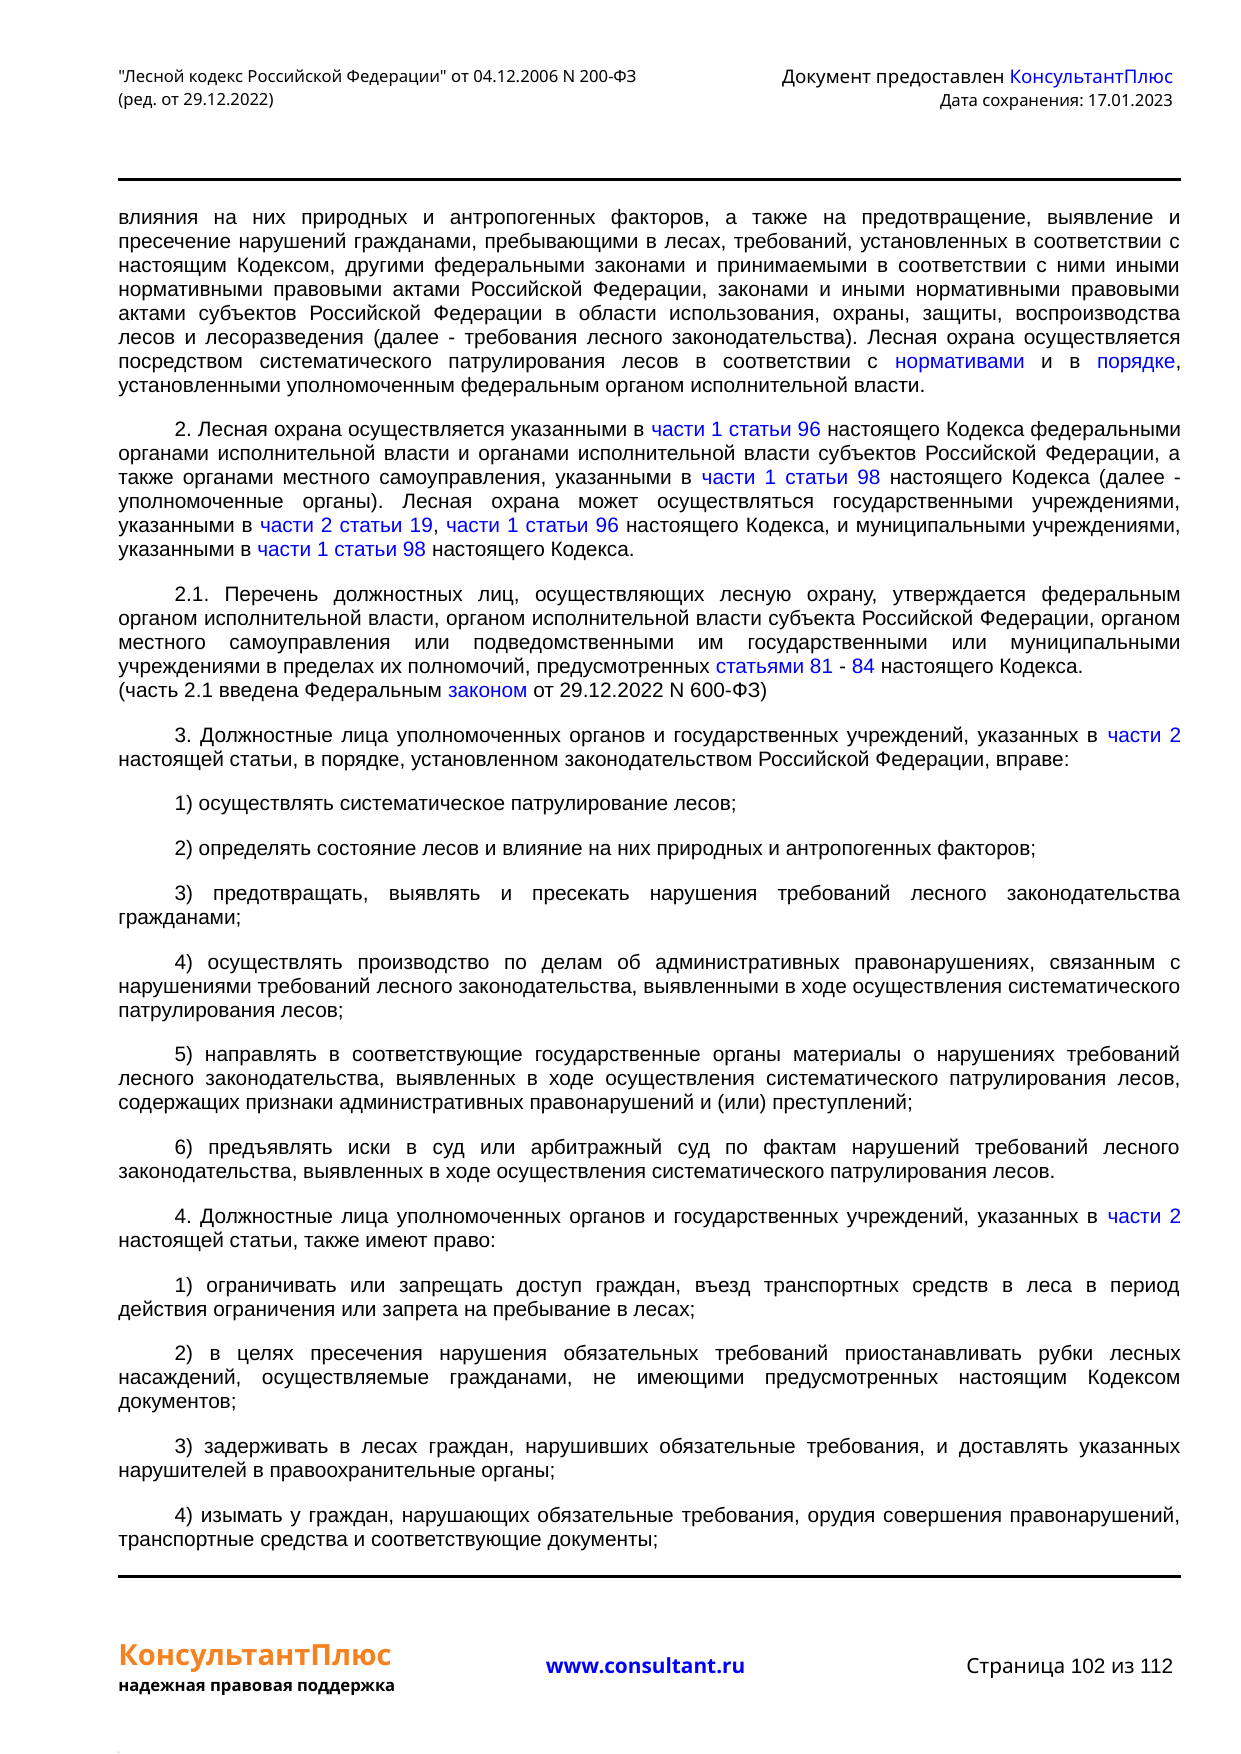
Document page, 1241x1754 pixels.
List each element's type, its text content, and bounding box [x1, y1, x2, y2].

text 2.1. Перечень должностных лиц, осуществляющих лесную охрану, утверждается федеральным органом исполнительной власти, органом исполнительной власти субъекта Российской Федерации, органом местного самоуправления или подведомственными им государственными или муниципальными учреждениями в пределах их полномочий, предусмотренных статьями 81 - 84 настоящего Кодекса. [118, 582, 1181, 678]
text 4) осуществлять производство по делам об административных правонарушениях, связанным с нарушениями требований лесного законодательства, выявленными в ходе осуществления систематического патрулирования лесов; [118, 949, 1181, 1021]
text 3) задерживать в лесах граждан, нарушивших обязательные требования, и доставлять указанных нарушителей в правоохранительные органы; [118, 1434, 1181, 1482]
text 3. Должностные лица уполномоченных органов и государственных учреждений, указанных в части 2 настоящей статьи, в порядке, установленном законодательством Российской Федерации, вправе: [118, 722, 1181, 770]
text 2. Лесная охрана осуществляется указанными в части 1 статьи 96 настоящего Кодекса федеральными органами исполнительной власти и органами исполнительной власти субъектов Российской Федерации, а также органами местного самоуправления, указанными в части 1 статьи 98 настоящего Кодекса (далее - уполномоченные органы). Лесная охрана может осуществляться государственными учреждениями, указанными в части 2 статьи 19, части 1 статьи 96 настоящего Кодекса, и муниципальными учреждениями, указанными в части 1 статьи 98 настоящего Кодекса. [118, 417, 1181, 561]
text 4) изымать у граждан, нарушающих обязательные требования, орудия совершения правонарушений, транспортные средства и соответствующие документы; [118, 1503, 1181, 1551]
text 5) направлять в соответствующие государственные органы материалы о нарушениях требований лесного законодательства, выявленных в ходе осуществления систематического патрулирования лесов, содержащих признаки административных правонарушений и (или) преступлений; [118, 1042, 1181, 1114]
text 4. Должностные лица уполномоченных органов и государственных учреждений, указанных в части 2 настоящей статьи, также имеют право: [118, 1204, 1181, 1252]
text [118, 205, 1181, 396]
text 6) предъявлять иски в суд или арбитражный суд по фактам нарушений требований лесного законодательства, выявленных в ходе осуществления систематического патрулирования лесов. [118, 1135, 1181, 1183]
text (часть 2.1 введена Федеральным законом от 29.12.2022 N 600-ФЗ) [118, 678, 1181, 702]
text 1) осуществлять систематическое патрулирование лесов; [118, 791, 1181, 815]
text 2) определять состояние лесов и влияние на них природных и антропогенных факторов; [118, 836, 1181, 860]
text 2) в целях пресечения нарушения обязательных требований приостанавливать рубки лесных насаждений, осуществляемые гражданами, не имеющими предусмотренных настоящим Кодексом документов; [118, 1341, 1181, 1413]
text 3) предотвращать, выявлять и пресекать нарушения требований лесного законодательства гражданами; [118, 881, 1181, 929]
text 1) ограничивать или запрещать доступ граждан, въезд транспортных средств в леса в период действия ограничения или запрета на пребывание в лесах; [118, 1272, 1181, 1320]
